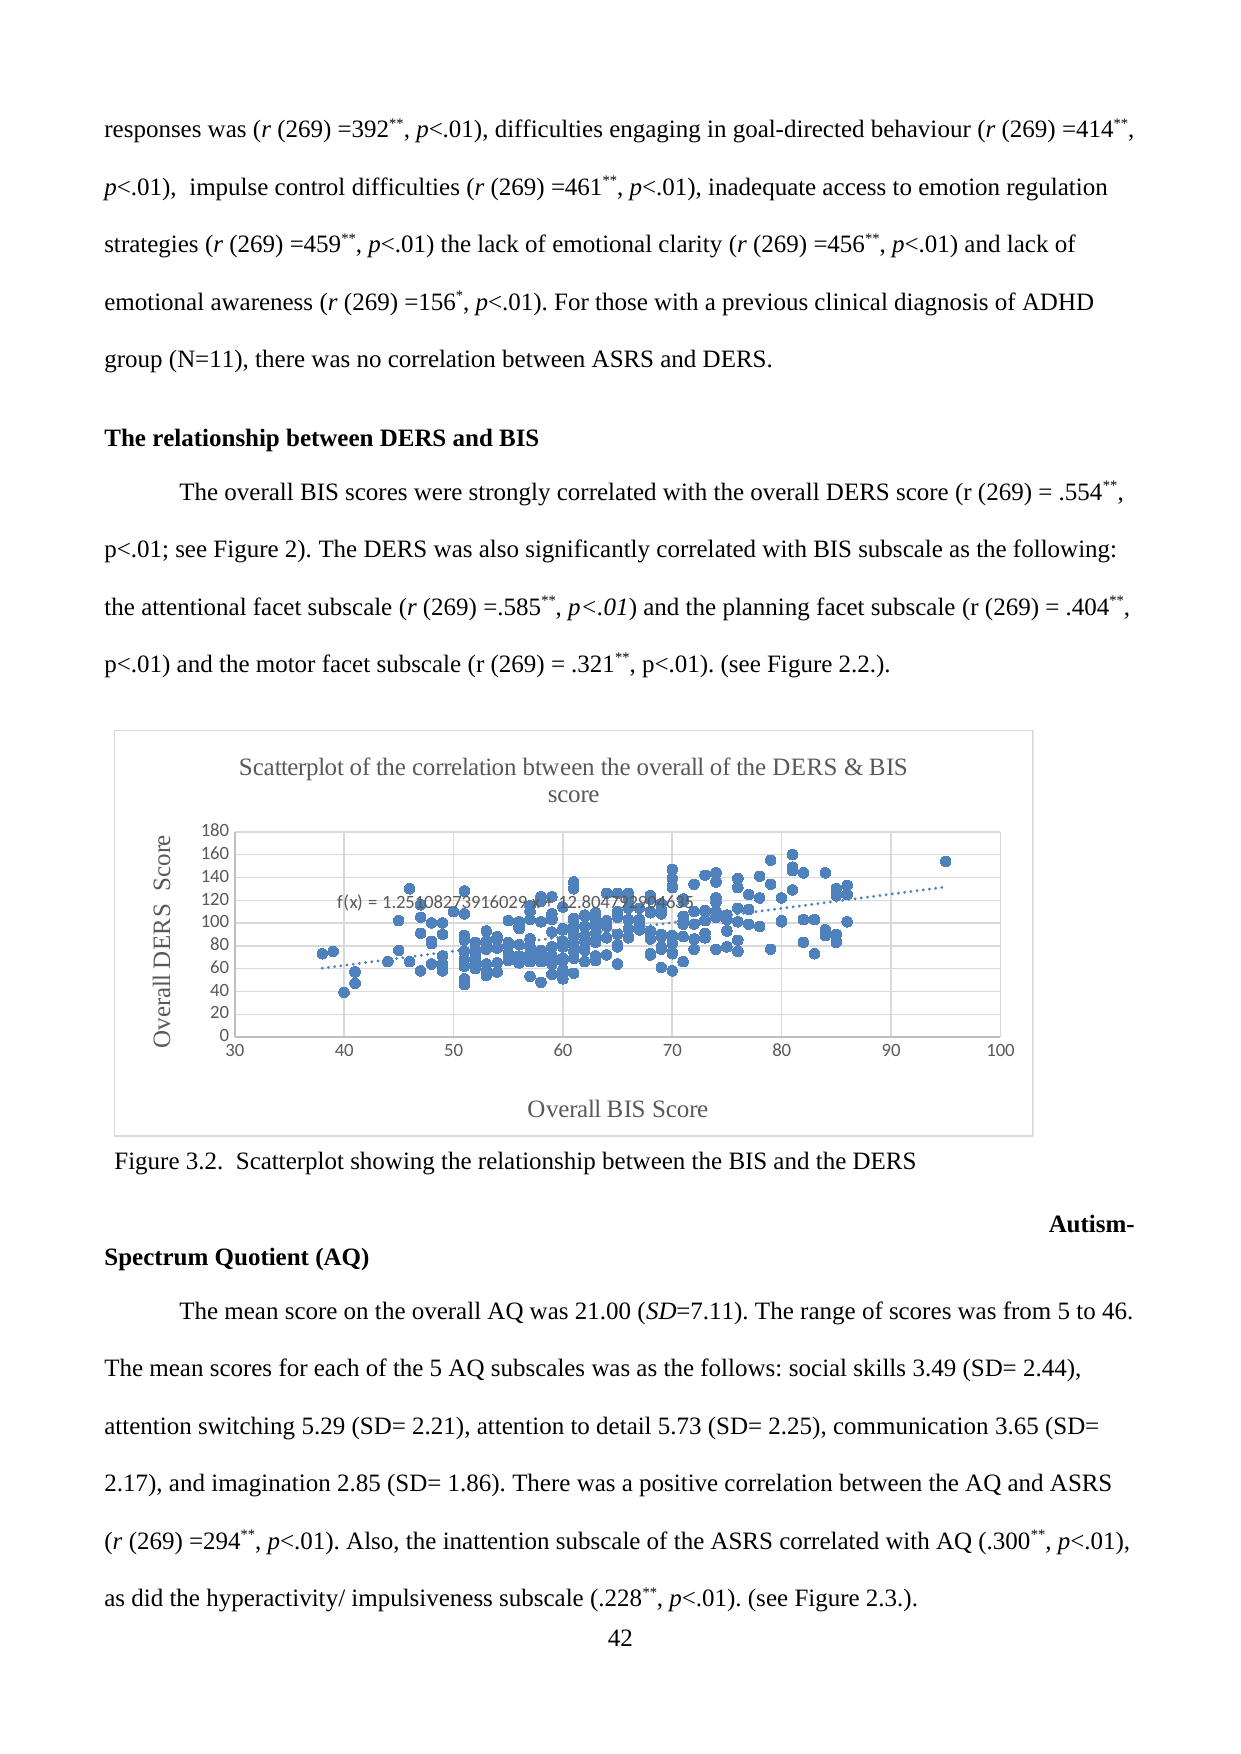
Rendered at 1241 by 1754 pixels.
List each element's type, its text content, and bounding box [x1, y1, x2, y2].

text The overall BIS scores were strongly correlated with the overall DERS score (r (269) = .554**, p<.01; see Figure 2). The DERS was also significantly correlated with BIS subscale as the following: the attentional facet subscale (r (269) =.585**, p<.01) and the planning facet subscale (r (269) = .404**, p<.01) and the motor facet subscale (r (269) = .321**, p<.01). (see Figure 2.2.). [104, 477, 1136, 678]
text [104, 114, 1136, 373]
text The relationship between DERS and BIS [104, 423, 1136, 452]
text The mean score on the overall AQ was 21.00 (SD=7.11). The range of scores was from 5 to 46. The mean scores for each of the 5 AQ subscales was as the follows: social skills 3.49 (SD= 2.44), attention switching 5.29 (SD= 2.21), attention to detail 5.73 (SD= 2.25), communication 3.65 (SD= 2.17), and imagination 2.85 (SD= 1.86). There was a positive correlation between the AQ and ASRS (r (269) =294**, p<.01). Also, the inattention subscale of the ASRS correlated with AQ (.300**, p<.01), as did the hyperactivity/ impulsiveness subscale (.228**, p<.01). (see Figure 2.3.). [104, 1296, 1136, 1612]
text Autism-Spectrum Quotient (AQ) [104, 1209, 1136, 1271]
